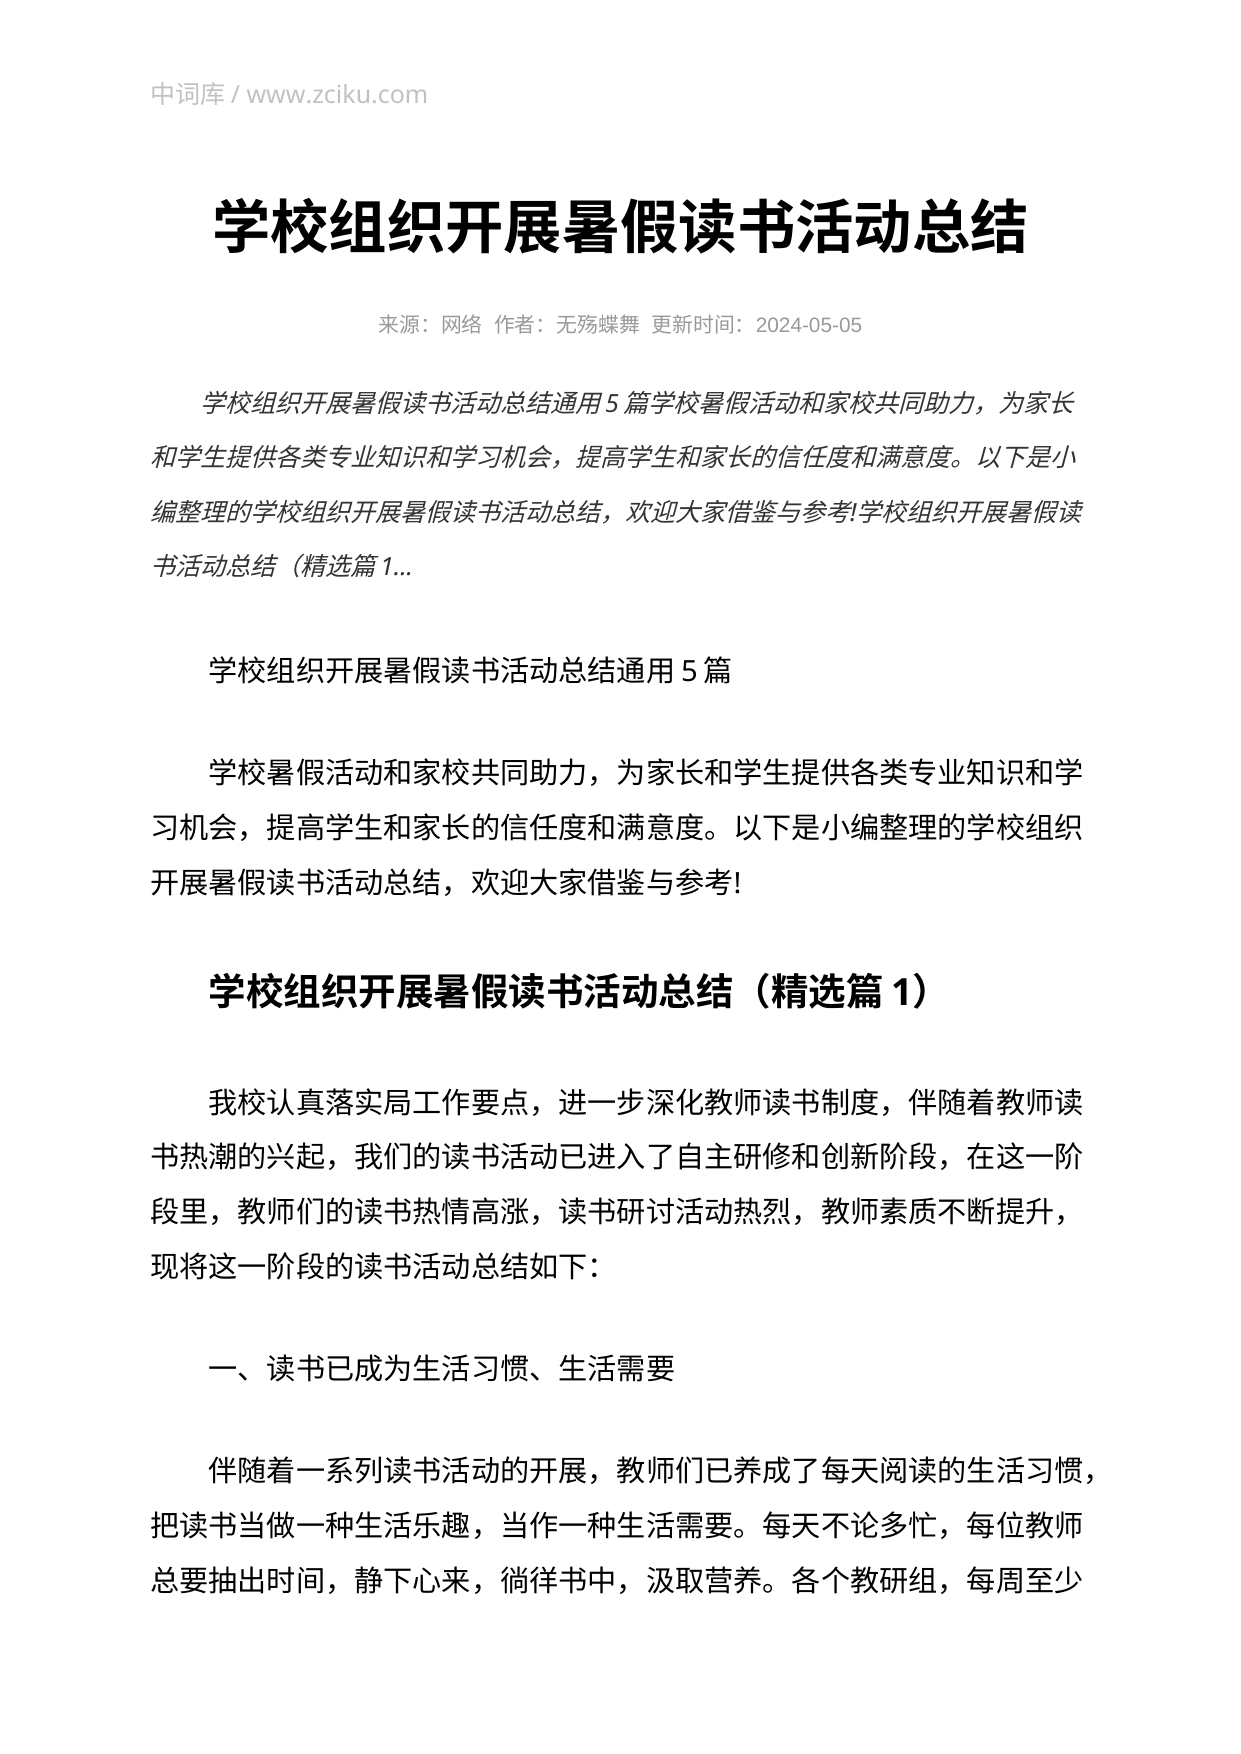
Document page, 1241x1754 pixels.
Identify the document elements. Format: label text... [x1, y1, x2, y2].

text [150, 1447, 1090, 1599]
text 我校认真落实局工作要点，进一步深化教师读书制度，伴随着教师读书热潮的兴起，我们的读书活动已进入了自主研修和创新阶段，在这一阶段里，教师们的读书热情高涨，读书研讨活动热烈，教师素质不断提升，现将这一阶段的读书活动总结如下： [150, 1079, 1090, 1286]
text 学校组织开展暑假读书活动总结通用5篇 [150, 648, 1090, 690]
text 学校暑假活动和家校共同助力，为家长和学生提供各类专业知识和学习机会，提高学生和家长的信任度和满意度。以下是小编整理的学校组织开展暑假读书活动总结，欢迎大家借鉴与参考! [150, 750, 1090, 902]
text 一、读书已成为生活习惯、生活需要 [150, 1346, 1090, 1388]
subtitle 学校组织开展暑假读书活动总结 [150, 181, 1090, 266]
text 学校组织开展暑假读书活动总结（精选篇1） [150, 962, 1090, 1016]
text 来源：网络 作者：无殇蝶舞 更新时间：2024-05-05 [150, 313, 1090, 337]
text 学校组织开展暑假读书活动总结通用5篇学校暑假活动和家校共同助力，为家长和学生提供各类专业知识和学习机会，提高学生和家长的信任度和满意度。以下是小编整理的学校组织开展暑假读书活动总结，欢迎大家借鉴与参考!学校组织开展暑假读书活动总结（精选篇1... [150, 383, 1090, 583]
